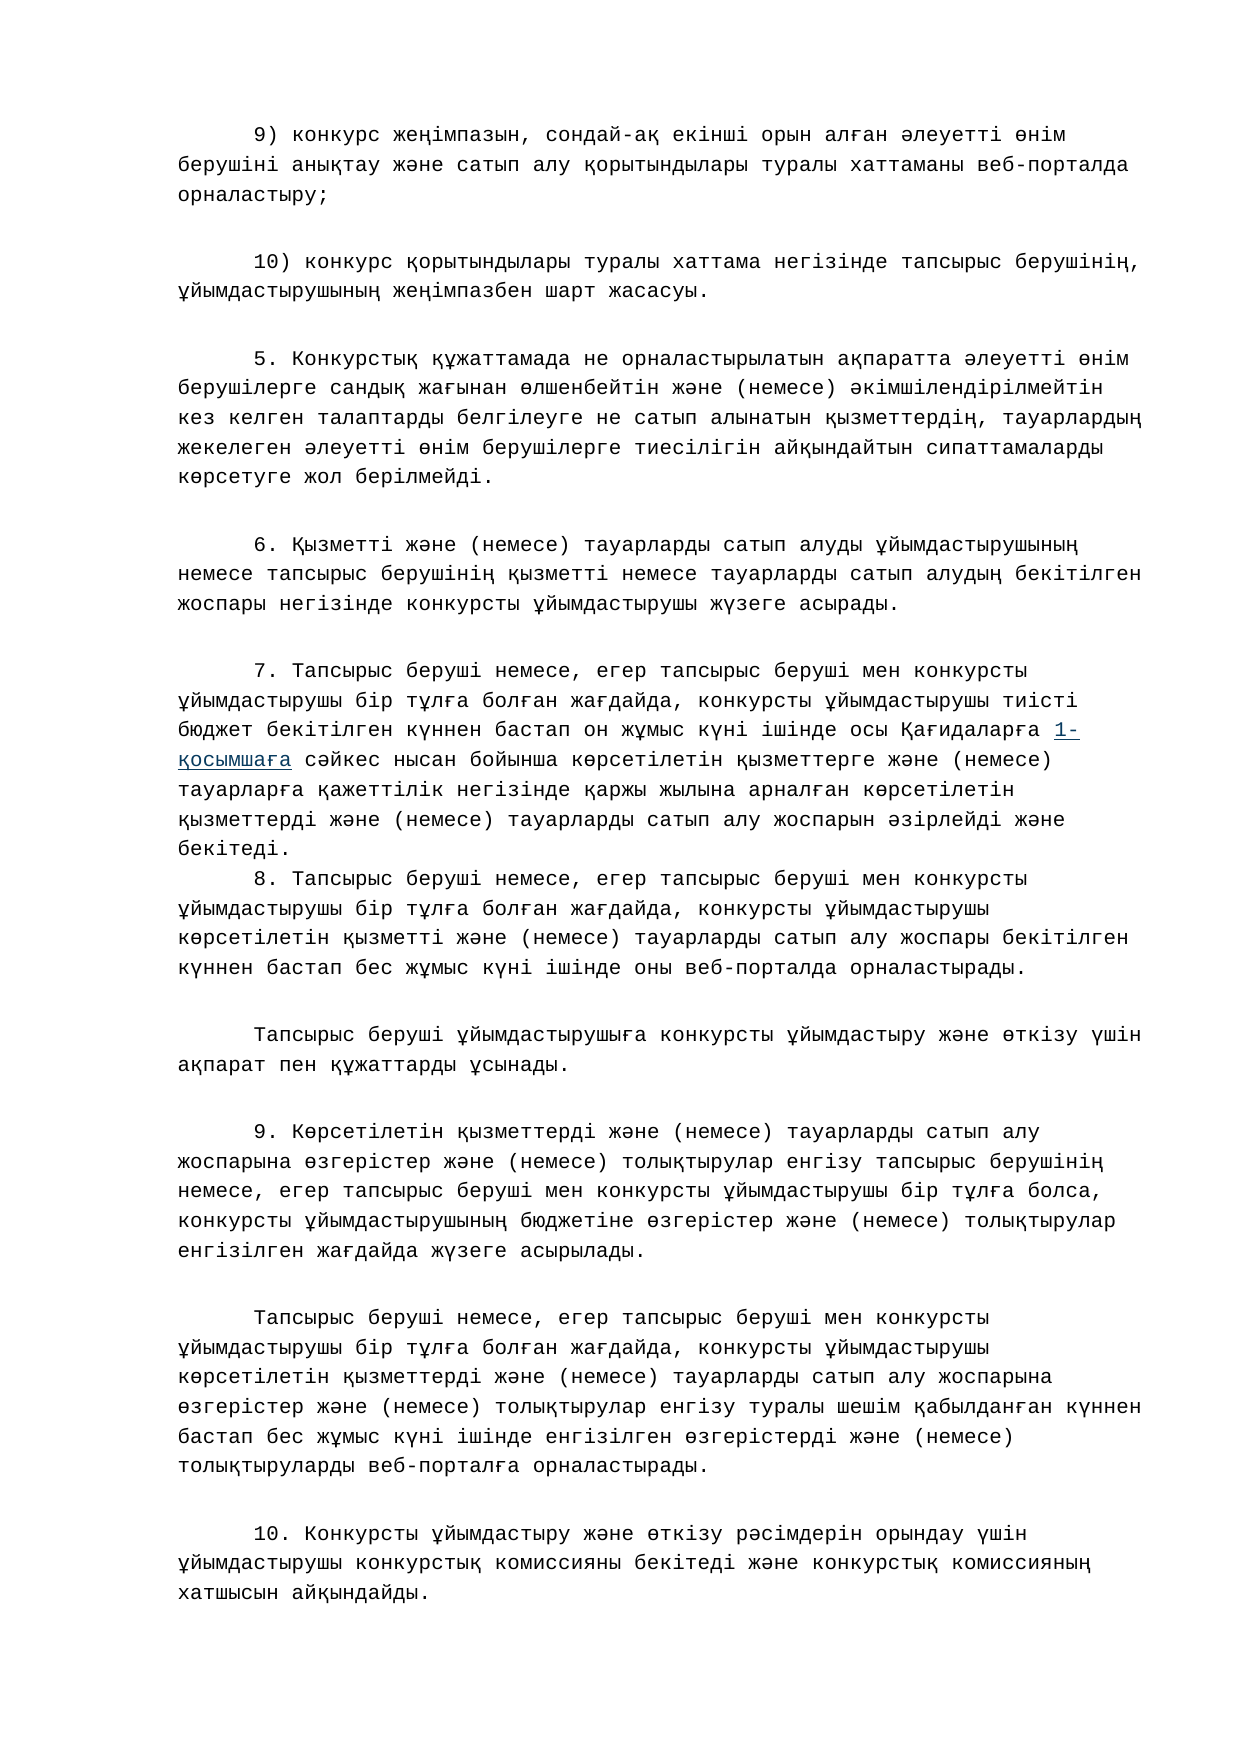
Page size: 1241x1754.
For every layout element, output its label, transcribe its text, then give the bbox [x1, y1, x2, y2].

text 9) конкурс жеңімпазын, сондай-ақ екінші орын алған әлеуетті өнім берушіні анықтау және сатып алу қорытындылары туралы хаттаманы веб-порталда орналастыру; [177, 118, 1152, 207]
text 10. Конкурсты ұйымдастыру және өткізу рәсімдерін орындау үшін ұйымдастырушы конкурстық комиссияны бекітеді және конкурстық комиссияның хатшысын айқындайды. [177, 1517, 1152, 1606]
text 9. Көрсетілетін қызметтерді және (немесе) тауарларды сатып алу жоспарына өзгерістер және (немесе) толықтырулар енгізу тапсырыс берушінің немесе, егер тапсырыс беруші мен конкурсты ұйымдастырушы бір тұлға болса, конкурсты ұйымдастырушының бюджетіне өзгерістер және (немесе) толықтырулар енгізілген жағдайда жүзеге асырылады. [177, 1115, 1152, 1263]
text Тапсырыс беруші ұйымдастырушыға конкурсты ұйымдастыру және өткізу үшін ақпарат пен құжаттарды ұсынады. [177, 1018, 1152, 1077]
text Тапсырыс беруші немесе, егер тапсырыс беруші мен конкурсты ұйымдастырушы бір тұлға болған жағдайда, конкурсты ұйымдастырушы көрсетілетін қызметтерді және (немесе) тауарларды сатып алу жоспарына өзгерістер және (немесе) толықтырулар енгізу туралы шешім қабылданған күннен бастап бес жұмыс күні ішінде енгізілген өзгерістерді және (немесе) толықтыруларды веб-порталға орналастырады. [177, 1301, 1152, 1479]
text 10) конкурс қорытындылары туралы хаттама негізінде тапсырыс берушінің, ұйымдастырушының жеңімпазбен шарт жасасуы. [177, 245, 1152, 304]
text 6. Қызметті және (немесе) тауарларды сатып алуды ұйымдастырушының немесе тапсырыс берушінің қызметті немесе тауарларды сатып алудың бекітілген жоспары негізінде конкурсты ұйымдастырушы жүзеге асырады. [177, 527, 1152, 617]
text 5. Конкурстық құжаттамада не орналастырылатын ақпаратта әлеуетті өнім берушілерге сандық жағынан өлшенбейтін және (немесе) әкімшілендірілмейтін кез келген талаптарды белгілеуге не сатып алынатын қызметтердің, тауарлардың жекелеген әлеуетті өнім берушілерге тиесілігін айқындайтын сипаттамаларды көрсетуге жол берілмейді. [177, 342, 1152, 490]
text 7. Тапсырыс беруші немесе, егер тапсырыс беруші мен конкурсты ұйымдастырушы бір тұлға болған жағдайда, конкурсты ұйымдастырушы тиісті бюджет бекітілген күннен бастап он жұмыс күні ішінде осы Қағидаларға 1-қосымшаға сәйкес нысан бойынша көрсетілетін қызметтерге және (немесе) тауарларға қажеттілік негізінде қаржы жылына арналған көрсетілетін қызметтерді және (немесе) тауарларды сатып алу жоспарын әзірлейді және бекітеді. [177, 654, 1152, 862]
text 8. Тапсырыс беруші немесе, егер тапсырыс беруші мен конкурсты ұйымдастырушы бір тұлға болған жағдайда, конкурсты ұйымдастырушы көрсетілетін қызметті және (немесе) тауарларды сатып алу жоспары бекітілген күннен бастап бес жұмыс күні ішінде оны веб-порталда орналастырады. [177, 862, 1152, 981]
